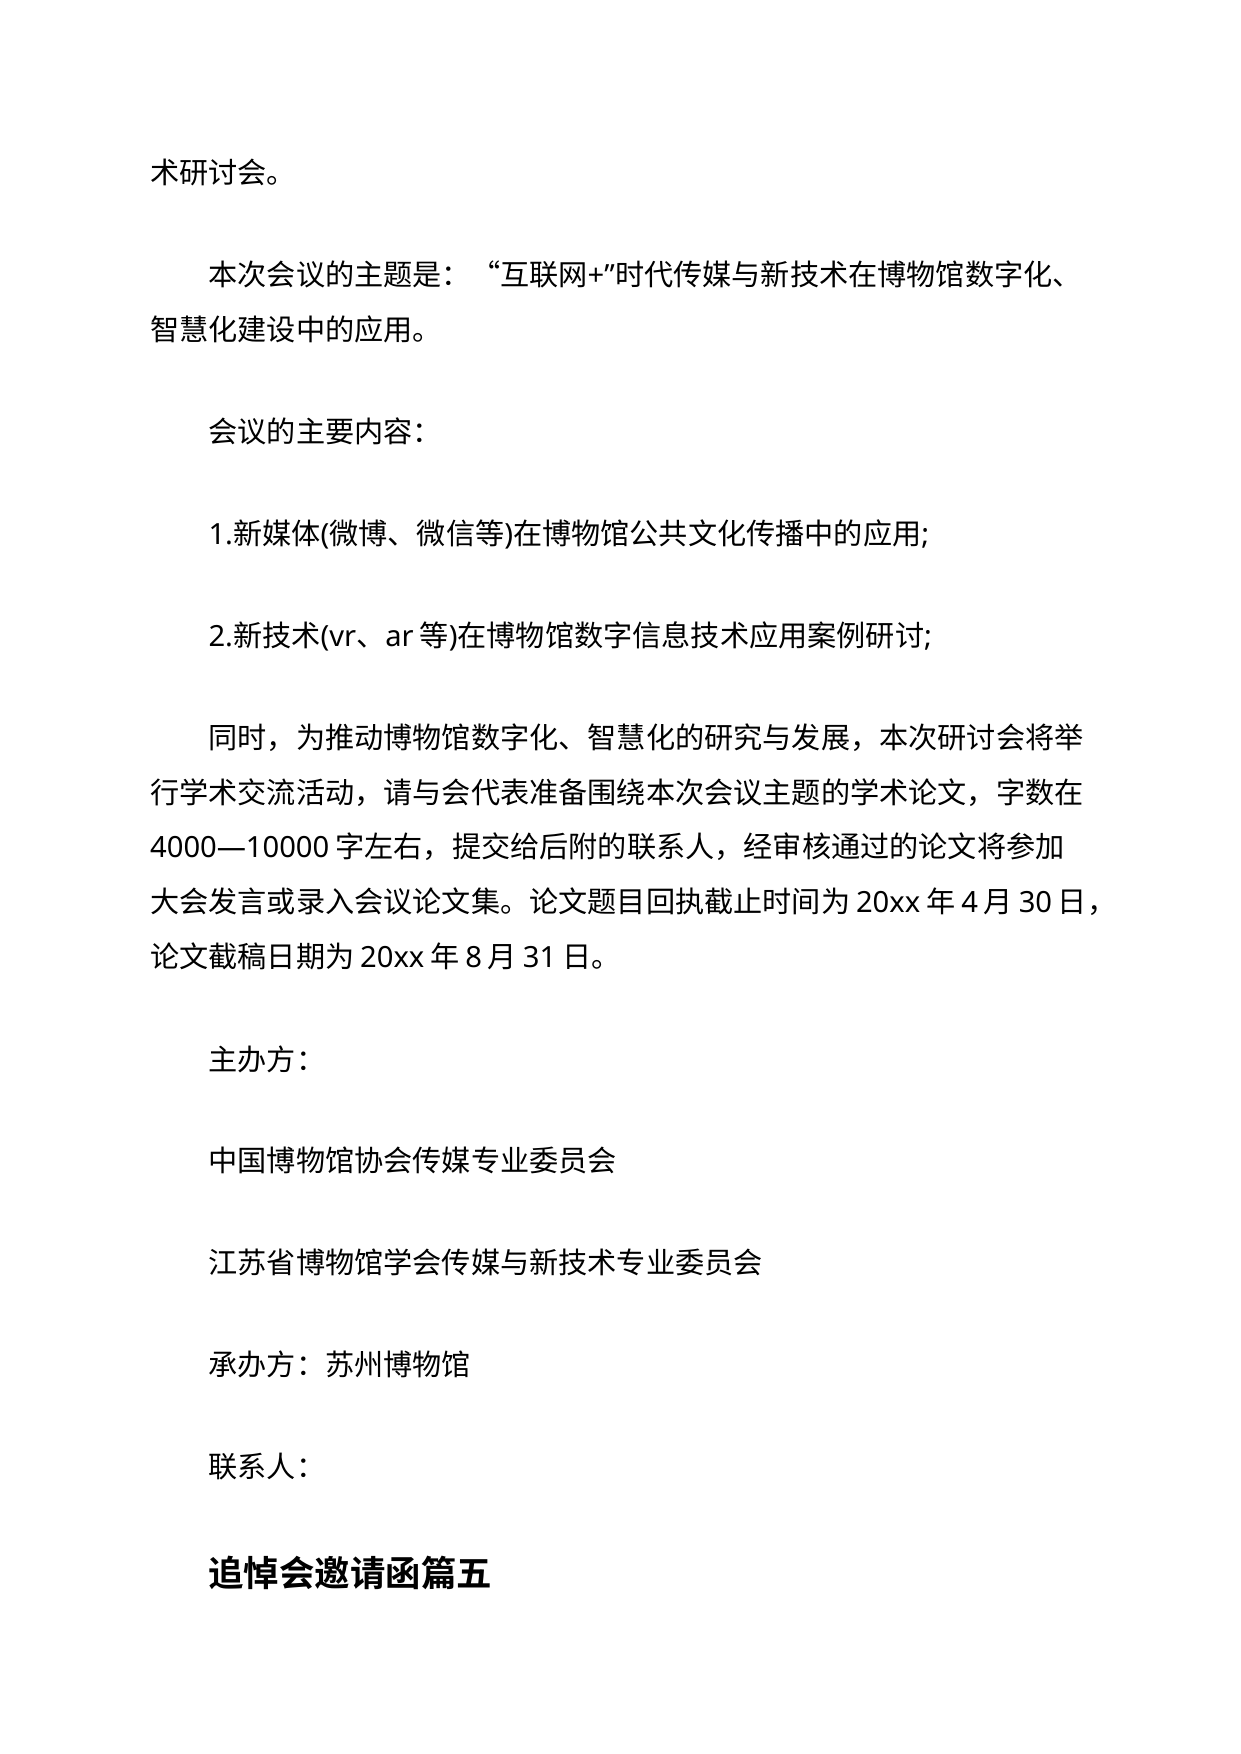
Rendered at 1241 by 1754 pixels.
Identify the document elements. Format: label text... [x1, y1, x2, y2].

text 2.新技术(vr、ar等)在博物馆数字信息技术应用案例研讨; [150, 612, 1090, 655]
text 联系人： [150, 1443, 1090, 1485]
text 主办方： [150, 1036, 1090, 1078]
text 承办方：苏州博物馆 [150, 1341, 1090, 1384]
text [150, 150, 1090, 192]
text 本次会议的主题是：“互联网+”时代传媒与新技术在博物馆数字化、智慧化建设中的应用。 [150, 252, 1090, 349]
text 会议的主要内容： [150, 408, 1090, 451]
text 追悼会邀请函篇五 [150, 1545, 1090, 1596]
text 江苏省博物馆学会传媒与新技术专业委员会 [150, 1239, 1090, 1282]
text 中国博物馆协会传媒专业委员会 [150, 1138, 1090, 1180]
text 同时，为推动博物馆数字化、智慧化的研究与发展，本次研讨会将举行学术交流活动，请与会代表准备围绕本次会议主题的学术论文，字数在4000—10000字左右，提交给后附的联系人，经审核通过的论文将参加大会发言或录入会议论文集。论文题目回执截止时间为20xx年4月30日，论文截稿日期为20xx年8月31日。 [150, 714, 1090, 976]
text 1.新媒体(微博、微信等)在博物馆公共文化传播中的应用; [150, 510, 1090, 553]
